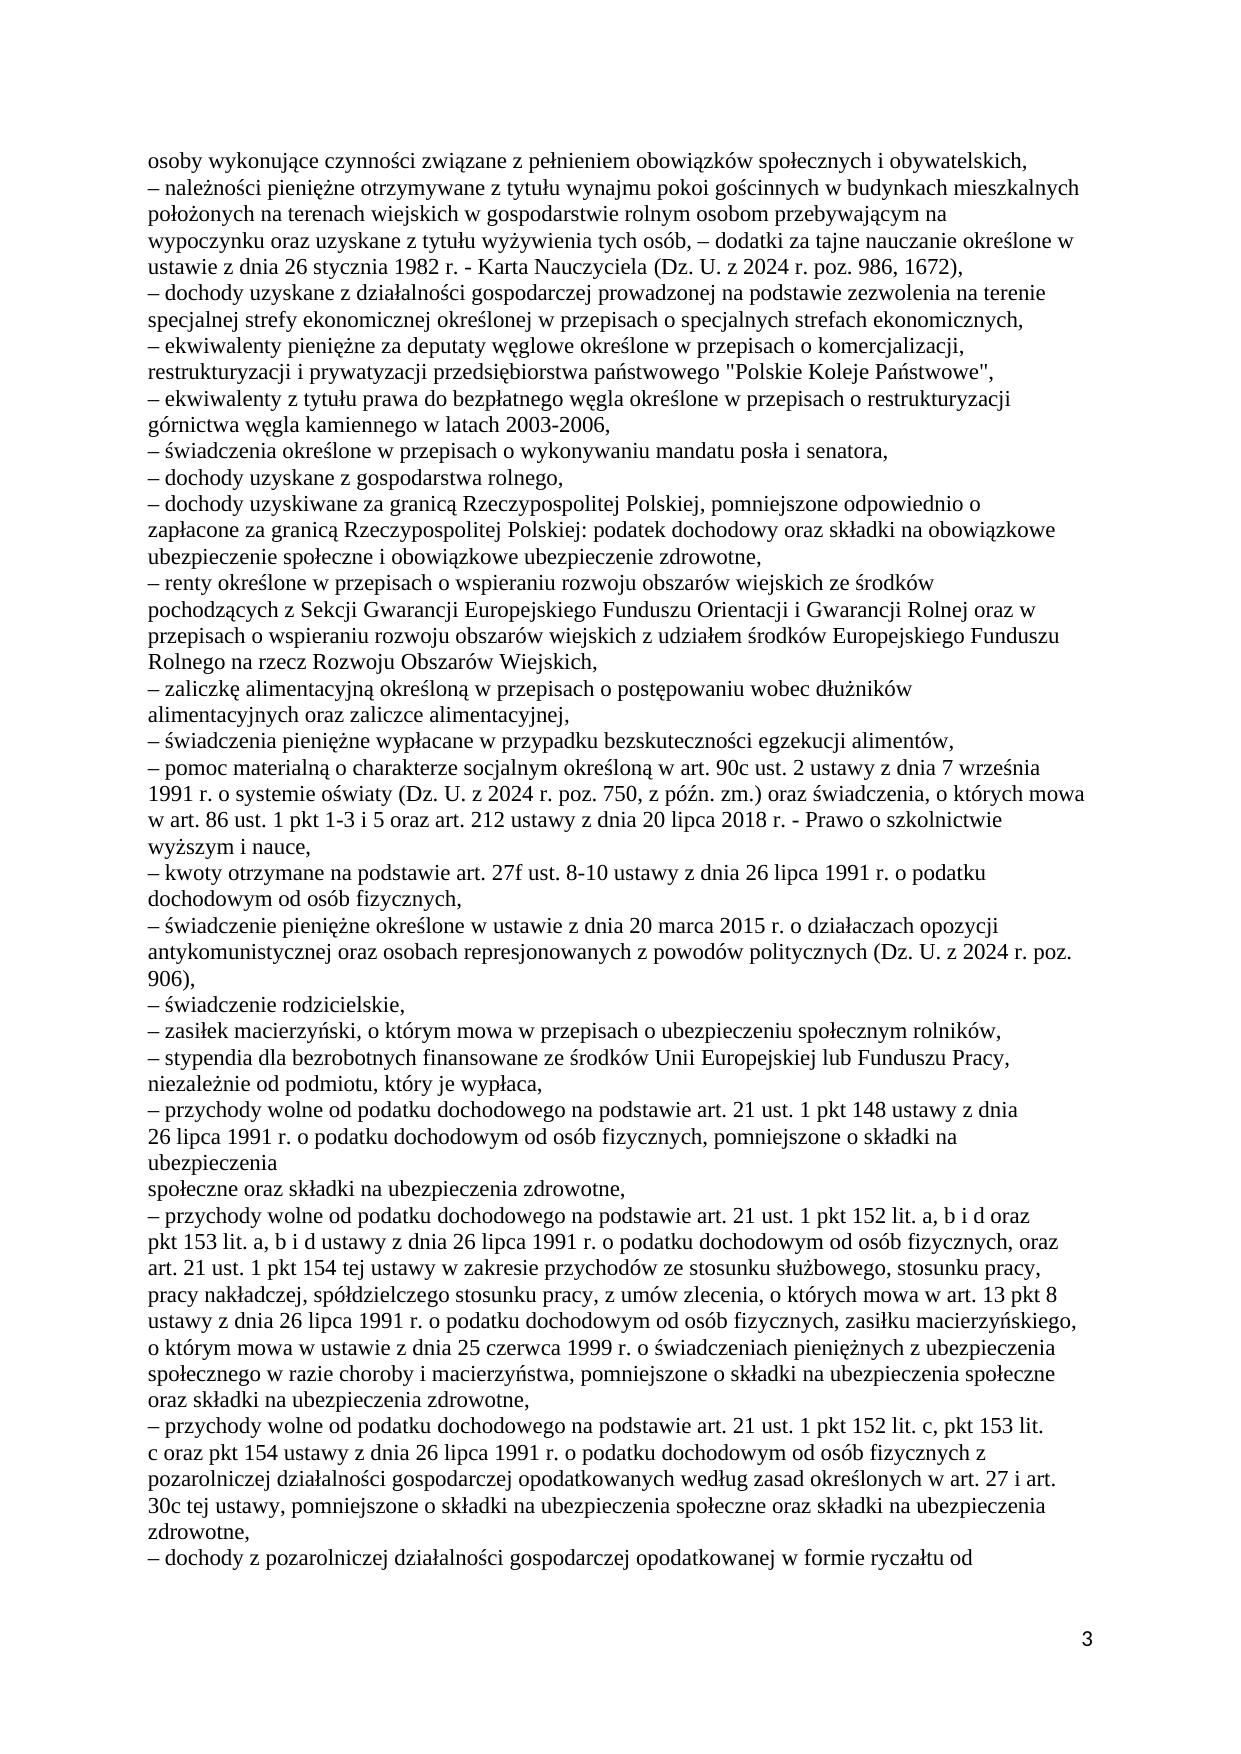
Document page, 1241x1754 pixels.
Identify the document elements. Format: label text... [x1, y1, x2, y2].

text – ekwiwalenty pieniężne za deputaty węglowe określone w przepisach o komercjalizacji, [148, 332, 1093, 358]
text 1991 r. o systemie oświaty (Dz. U. z 2024 r. poz. 750, z późn. zm.) oraz świadczenia, o których mowa [148, 780, 1093, 806]
text – świadczenie rodzicielskie, [148, 991, 1093, 1017]
text ubezpieczenie społeczne i obowiązkowe ubezpieczenie zdrowotne, [148, 543, 1093, 569]
text – przychody wolne od podatku dochodowego na podstawie art. 21 ust. 1 pkt 152 lit. a, b i d oraz [148, 1202, 1093, 1228]
text – zaliczkę alimentacyjną określoną w przepisach o postępowaniu wobec dłużników [148, 675, 1093, 701]
text – zasiłek macierzyński, o którym mowa w przepisach o ubezpieczeniu społecznym rolników, [148, 1017, 1093, 1044]
text dochodowym od osób fizycznych, [148, 886, 1093, 912]
text antykomunistycznej oraz osobach represjonowanych z powodów politycznych (Dz. U. z 2024 r. poz. [148, 938, 1093, 964]
text restrukturyzacji i prywatyzacji przedsiębiorstwa państwowego "Polskie Koleje Państwowe", [148, 358, 1093, 385]
text – dochody z pozarolniczej działalności gospodarczej opodatkowanej w formie ryczałtu od [148, 1544, 1093, 1571]
text – przychody wolne od podatku dochodowego na podstawie art. 21 ust. 1 pkt 148 ustawy z dnia [148, 1096, 1093, 1123]
text – dochody uzyskiwane za granicą Rzeczypospolitej Polskiej, pomniejszone odpowiednio o [148, 490, 1093, 517]
text – świadczenia pieniężne wypłacane w przypadku bezskuteczności egzekucji alimentów, [148, 727, 1093, 754]
text niezależnie od podmiotu, który je wypłaca, [148, 1070, 1093, 1096]
text – świadczenie pieniężne określone w ustawie z dnia 20 marca 2015 r. o działaczach opozycji [148, 912, 1093, 938]
text Rolnego na rzecz Rozwoju Obszarów Wiejskich, [148, 648, 1093, 675]
text wypoczynku oraz uzyskane z tytułu wyżywienia tych osób, – dodatki za tajne nauczanie określone w ustawie z dnia 26 stycznia 1982 r. - Karta Nauczyciela (Dz. U. z 2024 r. poz. 986, 1672), [148, 227, 1093, 279]
text alimentacyjnych oraz zaliczce alimentacyjnej, [148, 701, 1093, 727]
text w art. 86 ust. 1 pkt 1-3 i 5 oraz art. 212 ustawy z dnia 20 lipca 2018 r. - Prawo o szkolnictwie wyższym i nauce, [148, 806, 1093, 859]
text osoby wykonujące czynności związane z pełnieniem obowiązków społecznych i obywatelskich, [148, 148, 1093, 174]
text – stypendia dla bezrobotnych finansowane ze środków Unii Europejskiej lub Funduszu Pracy, [148, 1044, 1093, 1070]
text – świadczenia określone w przepisach o wykonywaniu mandatu posła i senatora, [148, 437, 1093, 464]
text zapłacone za granicą Rzeczypospolitej Polskiej: podatek dochodowy oraz składki na obowiązkowe [148, 517, 1093, 543]
text – renty określone w przepisach o wspieraniu rozwoju obszarów wiejskich ze środków [148, 569, 1093, 596]
text – przychody wolne od podatku dochodowego na podstawie art. 21 ust. 1 pkt 152 lit. c, pkt 153 lit. [148, 1413, 1093, 1439]
text specjalnej strefy ekonomicznej określonej w przepisach o specjalnych strefach ekonomicznych, [148, 306, 1093, 332]
text społeczne oraz składki na ubezpieczenia zdrowotne, [148, 1175, 1093, 1202]
text pochodzących z Sekcji Gwarancji Europejskiego Funduszu Orientacji i Gwarancji Rolnej oraz w [148, 596, 1093, 622]
text – ekwiwalenty z tytułu prawa do bezpłatnego węgla określone w przepisach o restrukturyzacji [148, 385, 1093, 411]
text – dochody uzyskane z działalności gospodarczej prowadzonej na podstawie zezwolenia na terenie [148, 279, 1093, 306]
text – dochody uzyskane z gospodarstwa rolnego, [148, 464, 1093, 490]
text c oraz pkt 154 ustawy z dnia 26 lipca 1991 r. o podatku dochodowym od osób fizycznych z pozarolniczej działalności gospodarczej opodatkowanych według zasad określonych w art. 27 i art. 30c tej ustawy, pomniejszone o składki na ubezpieczenia społeczne oraz składki na ubezpieczenia zdrowotne, [148, 1439, 1093, 1544]
text przepisach o wspieraniu rozwoju obszarów wiejskich z udziałem środków Europejskiego Funduszu [148, 622, 1093, 648]
text pkt 153 lit. a, b i d ustawy z dnia 26 lipca 1991 r. o podatku dochodowym od osób fizycznych, oraz art. 21 ust. 1 pkt 154 tej ustawy w zakresie przychodów ze stosunku służbowego, stosunku pracy, pracy nakładczej, spółdzielczego stosunku pracy, z umów zlecenia, o których mowa w art. 13 pkt 8 ustawy z dnia 26 lipca 1991 r. o podatku dochodowym od osób fizycznych, zasiłku macierzyńskiego, o którym mowa w ustawie z dnia 25 czerwca 1999 r. o świadczeniach pieniężnych z ubezpieczenia społecznego w razie choroby i macierzyństwa, pomniejszone o składki na ubezpieczenia społeczne oraz składki na ubezpieczenia zdrowotne, [148, 1228, 1093, 1413]
text 906), [148, 964, 1093, 991]
text 26 lipca 1991 r. o podatku dochodowym od osób fizycznych, pomniejszone o składki na ubezpieczenia [148, 1123, 1093, 1175]
text – pomoc materialną o charakterze socjalnym określoną w art. 90c ust. 2 ustawy z dnia 7 września [148, 754, 1093, 780]
text górnictwa węgla kamiennego w latach 2003-2006, [148, 411, 1093, 437]
text – kwoty otrzymane na podstawie art. 27f ust. 8-10 ustawy z dnia 26 lipca 1991 r. o podatku [148, 859, 1093, 886]
text – należności pieniężne otrzymywane z tytułu wynajmu pokoi gościnnych w budynkach mieszkalnych położonych na terenach wiejskich w gospodarstwie rolnym osobom przebywającym na [148, 174, 1093, 227]
